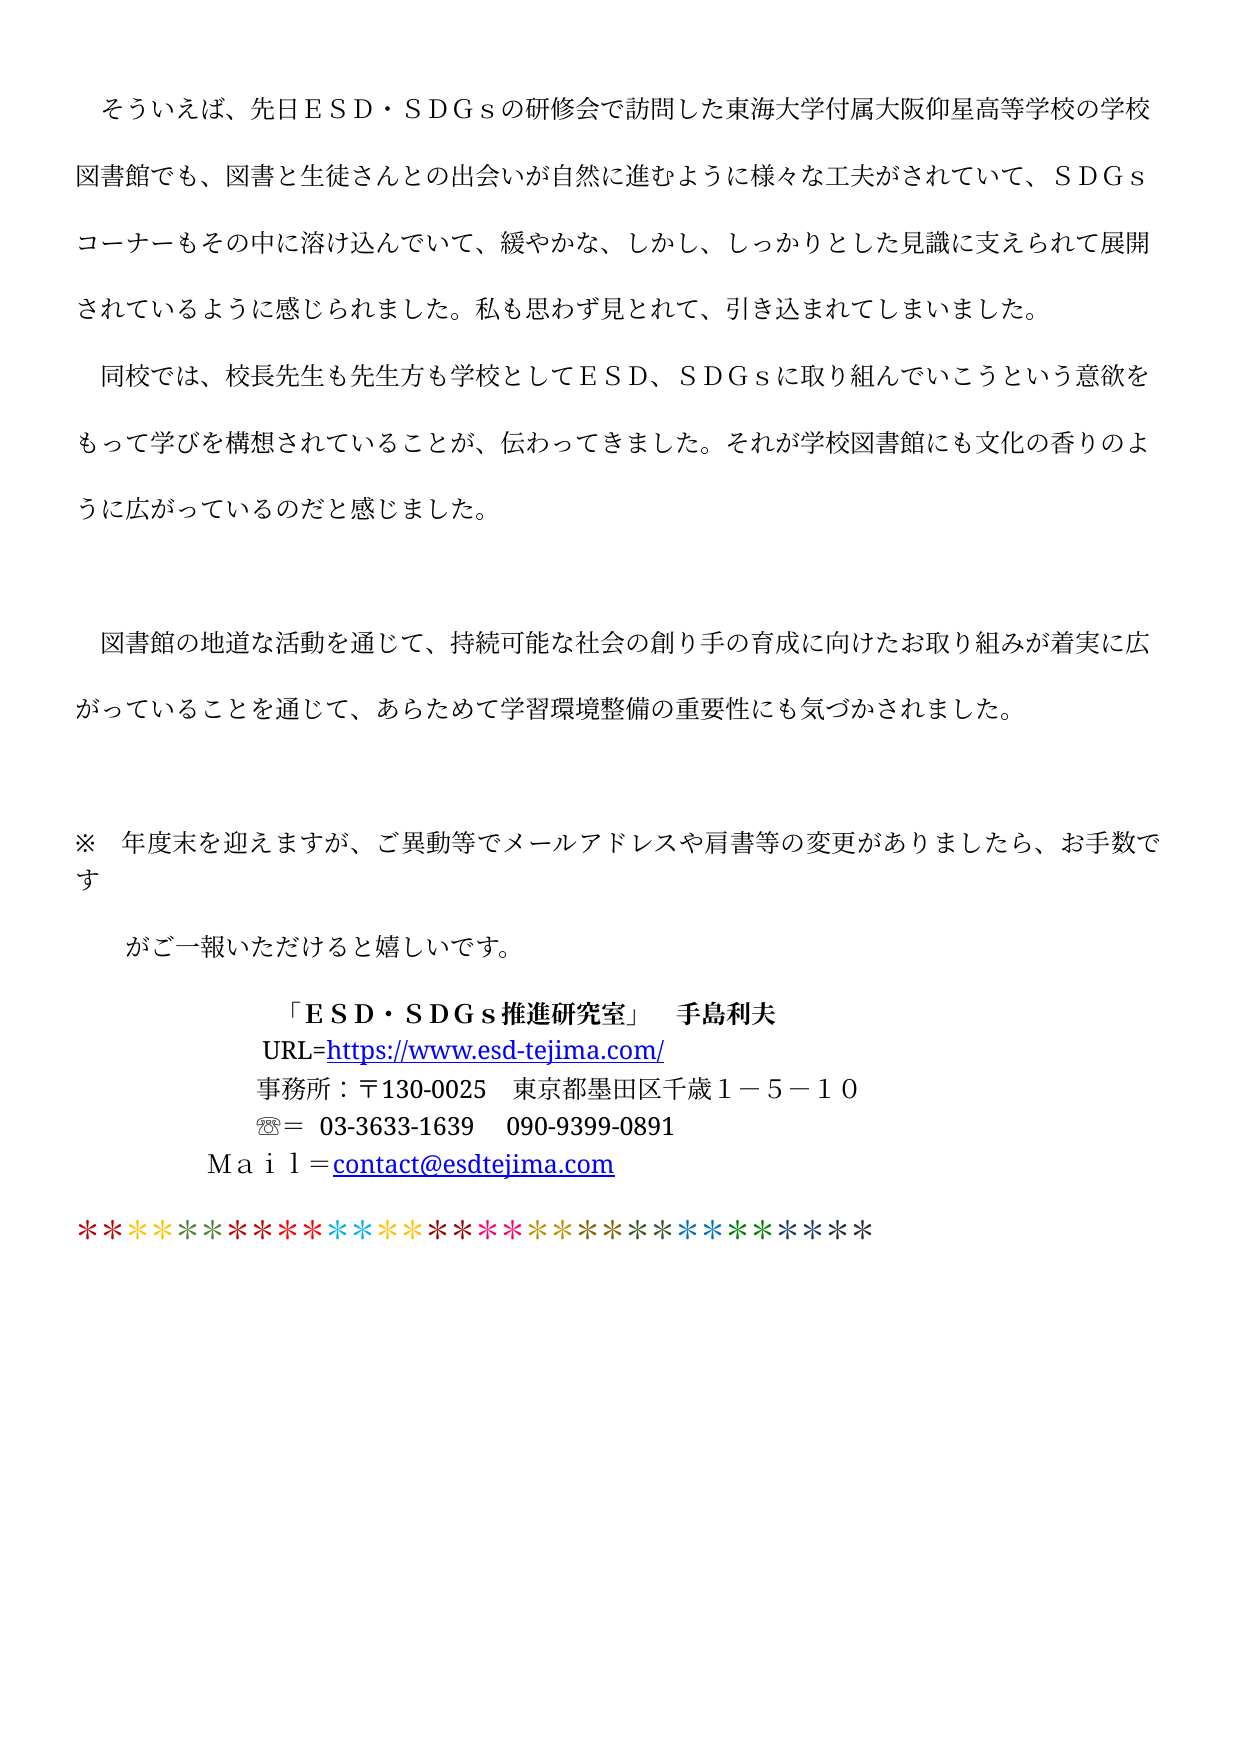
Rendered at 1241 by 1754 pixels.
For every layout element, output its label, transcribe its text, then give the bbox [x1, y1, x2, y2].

text がご一報いただけると嬉しいです。 [75, 927, 1165, 964]
text ＊＊＊＊＊＊＊＊＊＊＊＊＊＊＊＊＊＊＊＊＊＊＊＊＊＊＊＊＊＊＊＊ [75, 1210, 1165, 1248]
text URL=https://www.esd-tejima.com/ [75, 1031, 1165, 1069]
text されているように感じられました。私も思わず見とれて、引き込まれてしまいました。 [75, 289, 1165, 327]
text Ｍａｉｌ＝contact@esdtejima.com [75, 1144, 1165, 1181]
text 事務所：〒130-0025 東京都墨田区千歳１－５－１０ [75, 1069, 1165, 1106]
text もって学びを構想されていることが、伝わってきました。それが学校図書館にも文化の香りのよ [75, 423, 1165, 460]
text そういえば、先日ＥＳＤ・ＳＤＧｓの研修会で訪問した東海大学付属大阪仰星高等学校の学校 [75, 89, 1165, 127]
text コーナーもその中に溶け込んでいて、緩やかな、しかし、しっかりとした見識に支えられて展開 [75, 223, 1165, 260]
text 図書館でも、図書と生徒さんとの出会いが自然に進むように様々な工夫がされていて、ＳＤＧｓ [75, 156, 1165, 194]
text ※ 年度末を迎えますが、ご異動等でメールアドレスや肩書等の変更がありましたら、お手数です [75, 823, 1165, 898]
text 「ＥＳＤ・ＳＤＧｓ推進研究室」 手島利夫 [75, 994, 1165, 1031]
text ☏＝ 03-3633-1639 090-9399-0891 [75, 1106, 1165, 1144]
text がっていることを通じて、あらためて学習環境整備の重要性にも気づかされました。 [75, 689, 1165, 727]
text 図書館の地道な活動を通じて、持続可能な社会の創り手の育成に向けたお取り組みが着実に広 [75, 623, 1165, 660]
text 同校では、校長先生も先生方も学校としてＥＳＤ、ＳＤＧｓに取り組んでいこうという意欲を [75, 356, 1165, 394]
text うに広がっているのだと感じました。 [75, 489, 1165, 527]
